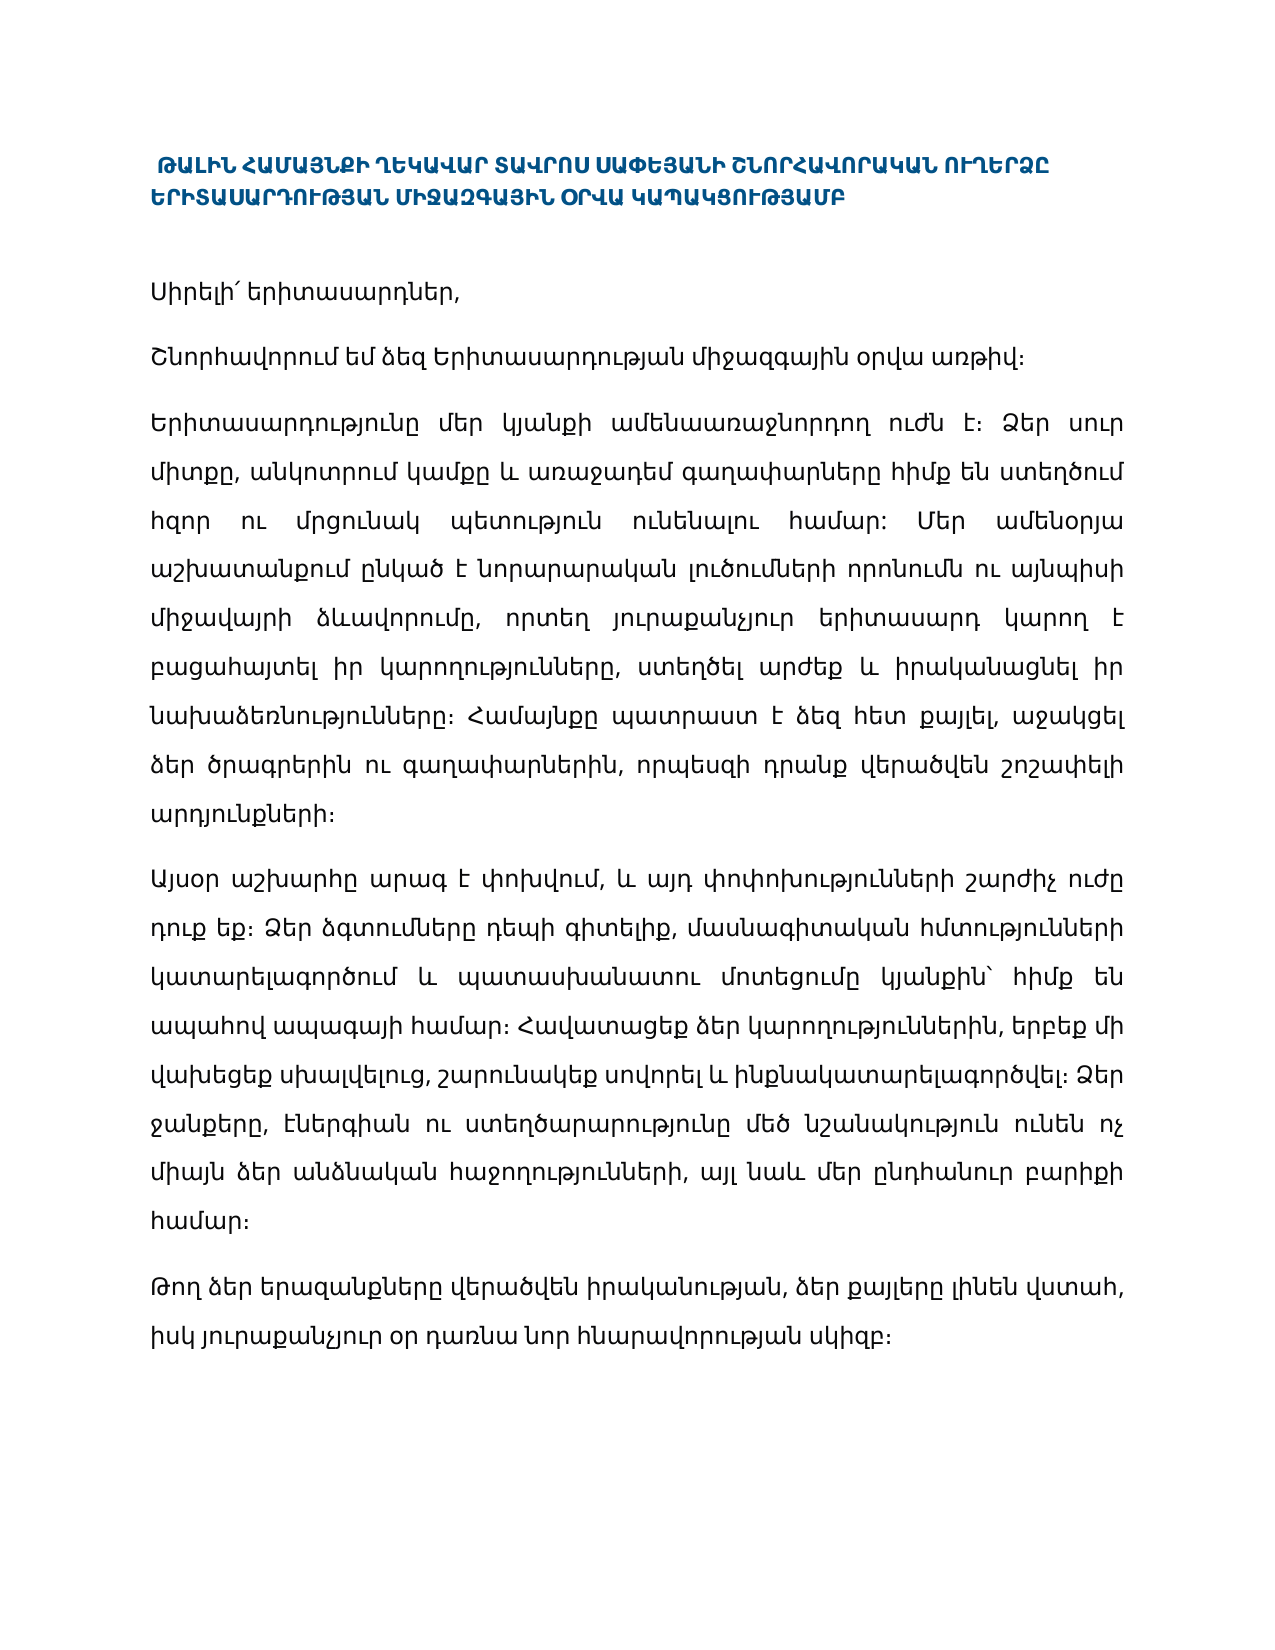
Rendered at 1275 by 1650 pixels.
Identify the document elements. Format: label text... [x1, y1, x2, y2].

text Այսօր աշխարհը արագ է փոխվում, և այդ փոփոխությունների շարժիչ ուժը դուք եք։ Ձեր ձգտումները դեպի գիտելիք, մասնագիտական հմտությունների կատարելագործում և պատասխանատու մոտեցումը կյանքին՝ հիմք են ապահով ապագայի համար։ Հավատացեք ձեր կարողություններին, երբեք մի վախեցեք սխալվելուց, շարունակեք սովորել և ինքնակատարելագործվել։ Ձեր ջանքերը, էներգիան ու ստեղծարարությունը մեծ նշանակություն ունեն ոչ միայն ձեր անձնական հաջողությունների, այլ նաև մեր ընդհանուր բարիքի համար։ [150, 862, 1125, 1237]
text Սիրելի՛ երիտասարդներ, [150, 231, 1125, 307]
text Շնորհավորում եմ ձեզ Երիտասարդության միջազգային օրվա առթիվ։ [150, 340, 1125, 373]
text ԹԱԼԻՆ ՀԱՄԱՅՆՔԻ ՂԵԿԱՎԱՐ ՏԱՎՐՈՍ ՍԱՓԵՅԱՆԻ ՇՆՈՐՀԱՎՈՐԱԿԱՆ ՈՒՂԵՐՁԸ ԵՐԻՏԱՍԱՐԴՈՒԹՅԱՆ ՄԻՋԱԶԳԱՅԻՆ ՕՐՎԱ ԿԱՊԱԿՑՈՒԹՅԱՄԲ [150, 150, 1125, 212]
text Երիտասարդությունը մեր կյանքի ամենաառաջնորդող ուժն է։ Ձեր սուր միտքը, անկոտրում կամքը և առաջադեմ գաղափարները հիմք են ստեղծում հզոր ու մրցունակ պետություն ունենալու համար: Մեր ամենօրյա աշխատանքում ընկած է նորարարական լուծումների որոնումն ու այնպիսի միջավայրի ձևավորումը, որտեղ յուրաքանչյուր երիտասարդ կարող է բացահայտել իր կարողությունները, ստեղծել արժեք և իրականացնել իր նախաձեռնությունները։ Համայնքը պատրաստ է ձեզ հետ քայլել, աջակցել ձեր ծրագրերին ու գաղափարներին, որպեսզի դրանք վերածվեն շոշափելի արդյունքների։ [150, 406, 1125, 829]
text Թող ձեր երազանքները վերածվեն իրականության, ձեր քայլերը լինեն վստահ, իսկ յուրաքանչյուր օր դառնա նոր հնարավորության սկիզբ։ [150, 1269, 1125, 1351]
